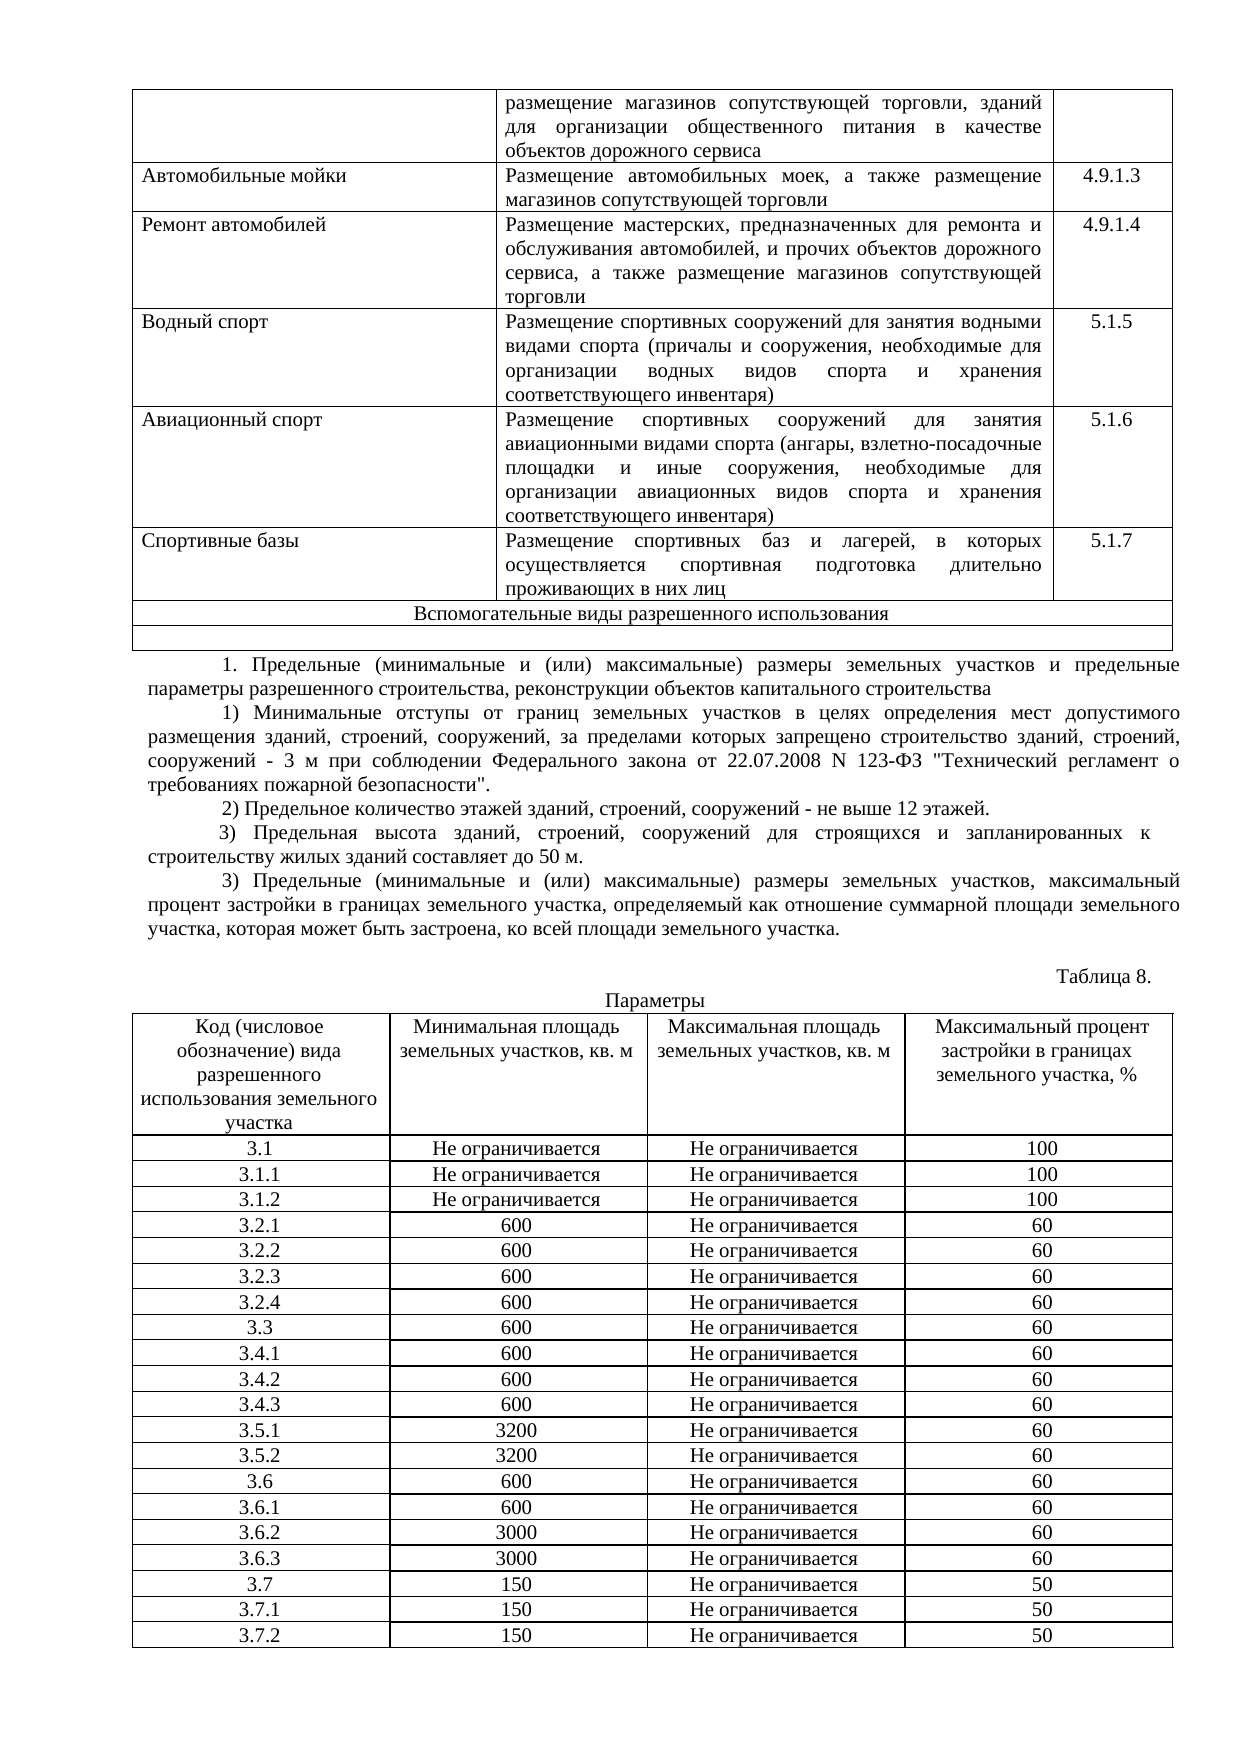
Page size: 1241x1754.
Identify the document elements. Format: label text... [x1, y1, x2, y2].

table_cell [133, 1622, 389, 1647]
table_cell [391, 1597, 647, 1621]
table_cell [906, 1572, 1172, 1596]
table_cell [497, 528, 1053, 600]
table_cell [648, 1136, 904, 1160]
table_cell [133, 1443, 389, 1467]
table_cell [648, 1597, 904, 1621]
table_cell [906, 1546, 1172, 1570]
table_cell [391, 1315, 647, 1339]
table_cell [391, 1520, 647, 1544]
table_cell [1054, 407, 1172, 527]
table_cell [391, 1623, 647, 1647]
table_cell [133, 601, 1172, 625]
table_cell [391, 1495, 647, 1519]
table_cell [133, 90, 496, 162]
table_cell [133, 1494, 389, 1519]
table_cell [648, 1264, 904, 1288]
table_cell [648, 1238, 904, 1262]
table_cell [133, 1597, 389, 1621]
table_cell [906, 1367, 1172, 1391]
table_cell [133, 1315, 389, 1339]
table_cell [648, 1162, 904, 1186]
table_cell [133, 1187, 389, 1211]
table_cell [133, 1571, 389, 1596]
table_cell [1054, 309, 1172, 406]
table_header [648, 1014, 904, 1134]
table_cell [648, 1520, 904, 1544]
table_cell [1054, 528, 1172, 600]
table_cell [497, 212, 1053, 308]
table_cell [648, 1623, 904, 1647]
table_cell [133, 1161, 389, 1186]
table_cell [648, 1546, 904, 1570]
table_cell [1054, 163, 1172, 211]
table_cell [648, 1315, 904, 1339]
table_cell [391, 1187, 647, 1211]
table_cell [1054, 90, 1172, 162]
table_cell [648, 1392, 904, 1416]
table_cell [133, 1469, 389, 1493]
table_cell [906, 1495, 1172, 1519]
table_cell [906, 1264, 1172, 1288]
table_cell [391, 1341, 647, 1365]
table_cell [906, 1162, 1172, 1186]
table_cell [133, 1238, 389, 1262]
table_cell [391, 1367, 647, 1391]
text Таблица 8. [148, 964, 1152, 988]
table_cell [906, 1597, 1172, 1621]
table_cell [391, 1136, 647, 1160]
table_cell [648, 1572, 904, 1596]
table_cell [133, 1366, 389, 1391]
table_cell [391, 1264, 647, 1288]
text 3) Предельная высота зданий, строений, сооружений для строящихся и запланированных к строительству жилых зданий составляет до 50 м. [148, 820, 1152, 868]
text 1. Предельные (минимальные и (или) максимальные) размеры земельных участков и предельные параметры разрешенного строительства, реконструкции объектов капитального строительства [148, 651, 1181, 699]
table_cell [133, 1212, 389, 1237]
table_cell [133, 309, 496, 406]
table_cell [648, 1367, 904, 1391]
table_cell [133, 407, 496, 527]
text 2) Предельное количество этажей зданий, строений, сооружений - не выше 12 этажей. [148, 796, 1181, 820]
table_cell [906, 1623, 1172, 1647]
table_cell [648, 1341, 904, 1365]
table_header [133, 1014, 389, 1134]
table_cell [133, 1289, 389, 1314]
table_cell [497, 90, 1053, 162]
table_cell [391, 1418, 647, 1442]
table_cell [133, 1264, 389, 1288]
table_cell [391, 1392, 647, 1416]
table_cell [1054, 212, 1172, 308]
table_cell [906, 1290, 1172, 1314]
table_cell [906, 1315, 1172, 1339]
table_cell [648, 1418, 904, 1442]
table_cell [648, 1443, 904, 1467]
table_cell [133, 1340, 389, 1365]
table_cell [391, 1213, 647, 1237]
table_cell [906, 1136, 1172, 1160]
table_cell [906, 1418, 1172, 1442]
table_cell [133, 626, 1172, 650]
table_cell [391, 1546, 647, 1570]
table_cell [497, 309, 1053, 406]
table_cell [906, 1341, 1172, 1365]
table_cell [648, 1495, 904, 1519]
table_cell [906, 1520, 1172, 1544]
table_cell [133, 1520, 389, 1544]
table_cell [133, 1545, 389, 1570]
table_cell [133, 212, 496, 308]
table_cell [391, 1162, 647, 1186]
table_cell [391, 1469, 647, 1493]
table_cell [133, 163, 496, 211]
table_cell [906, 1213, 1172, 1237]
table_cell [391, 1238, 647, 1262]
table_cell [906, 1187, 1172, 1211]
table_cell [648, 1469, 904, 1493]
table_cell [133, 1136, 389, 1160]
text 3) Предельные (минимальные и (или) максимальные) размеры земельных участков, максимальный процент застройки в границах земельного участка, определяемый как отношение суммарной площади земельного участка, которая может быть застроена, ко всей площади земельного участка. [148, 868, 1181, 940]
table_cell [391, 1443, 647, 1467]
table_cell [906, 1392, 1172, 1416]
text Параметры [148, 988, 1152, 1012]
text 1) Минимальные отступы от границ земельных участков в целях определения мест допустимого размещения зданий, строений, сооружений, за пределами которых запрещено строительство зданий, строений, сооружений - 3 м при соблюдении Федерального закона от 22.07.2008 N 123-ФЗ "Технический регламент о требованиях пожарной безопасности". [148, 699, 1181, 796]
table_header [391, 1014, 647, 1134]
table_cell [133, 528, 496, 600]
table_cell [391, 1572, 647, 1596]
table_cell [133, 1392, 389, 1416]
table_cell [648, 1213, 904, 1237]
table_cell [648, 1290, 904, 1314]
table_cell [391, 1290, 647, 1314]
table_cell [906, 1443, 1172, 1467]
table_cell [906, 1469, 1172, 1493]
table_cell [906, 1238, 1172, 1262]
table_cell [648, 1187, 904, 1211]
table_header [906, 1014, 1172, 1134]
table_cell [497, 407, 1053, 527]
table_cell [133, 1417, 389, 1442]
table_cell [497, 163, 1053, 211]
